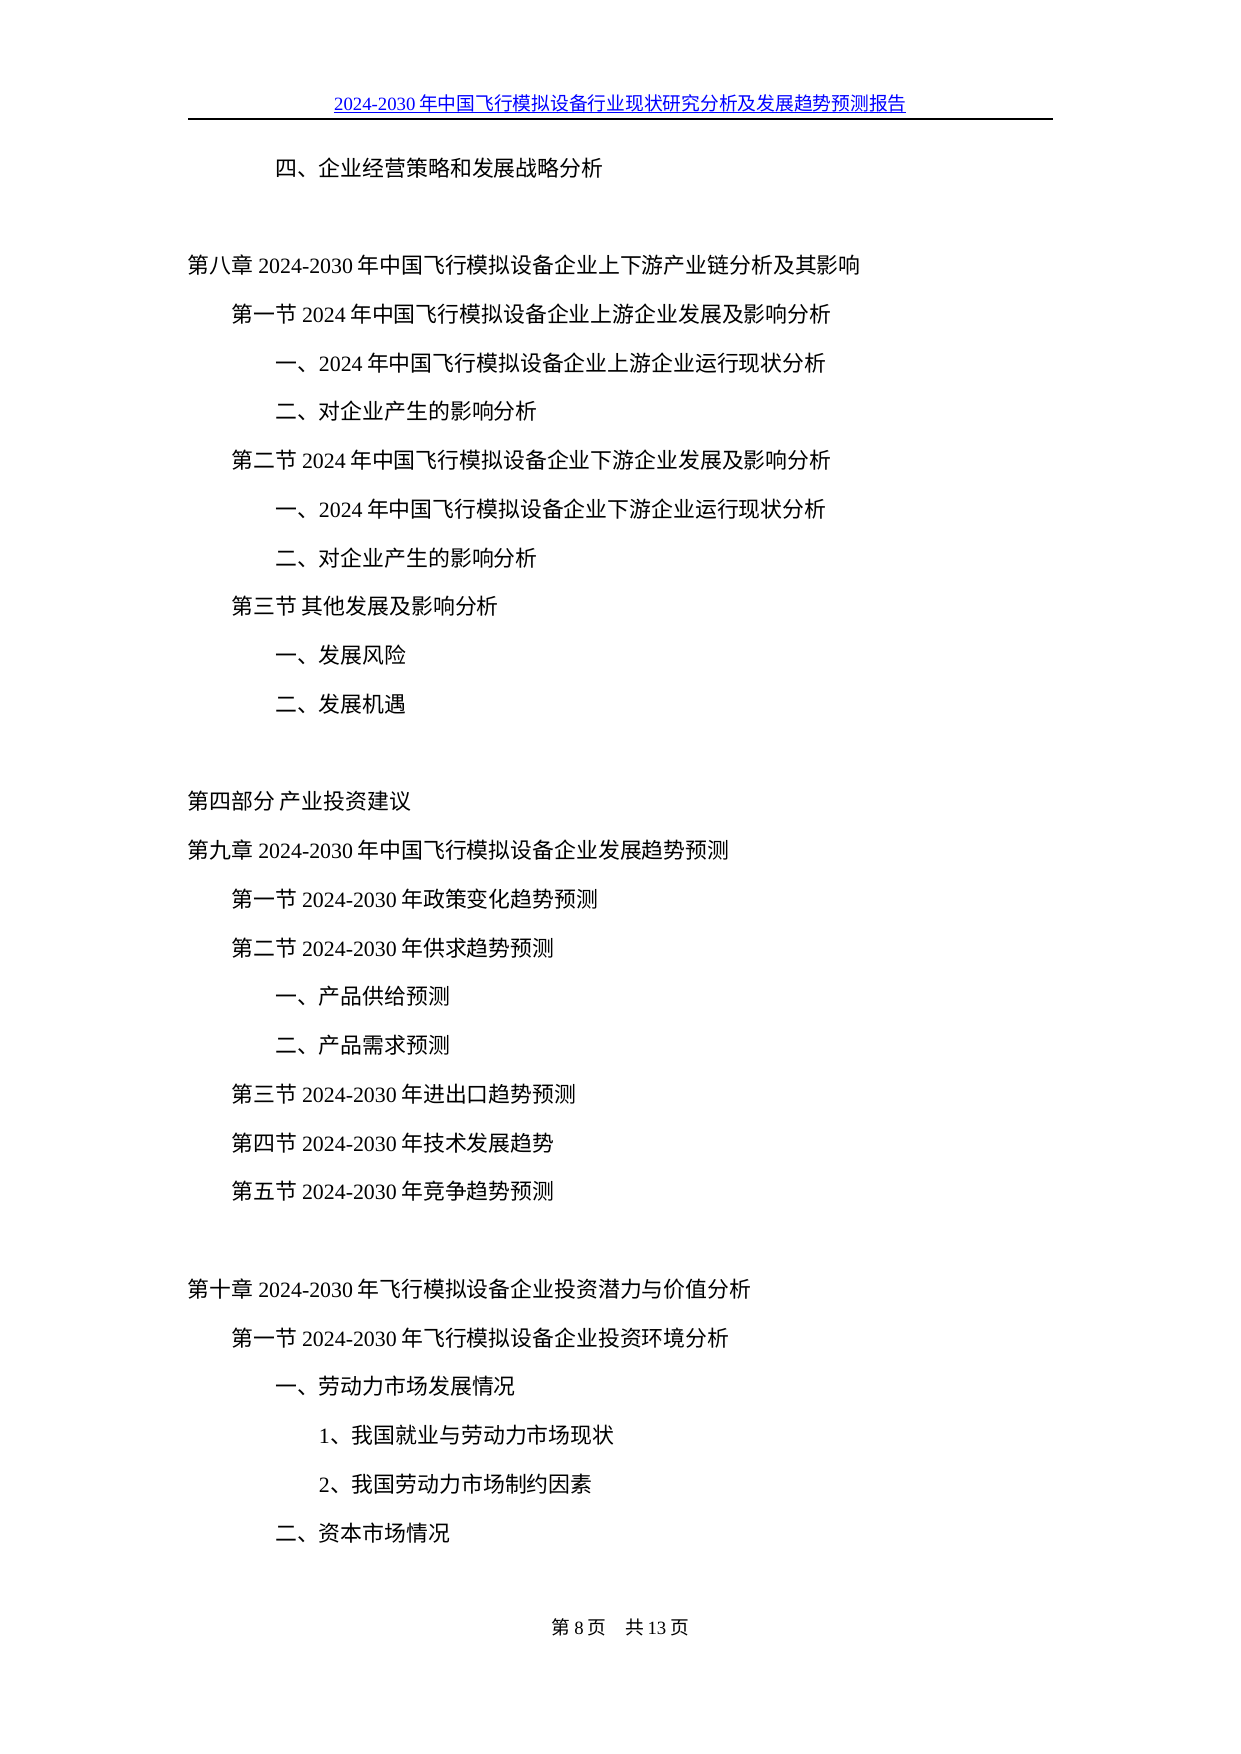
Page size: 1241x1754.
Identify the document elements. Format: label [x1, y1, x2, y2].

text [187, 150, 1053, 1548]
